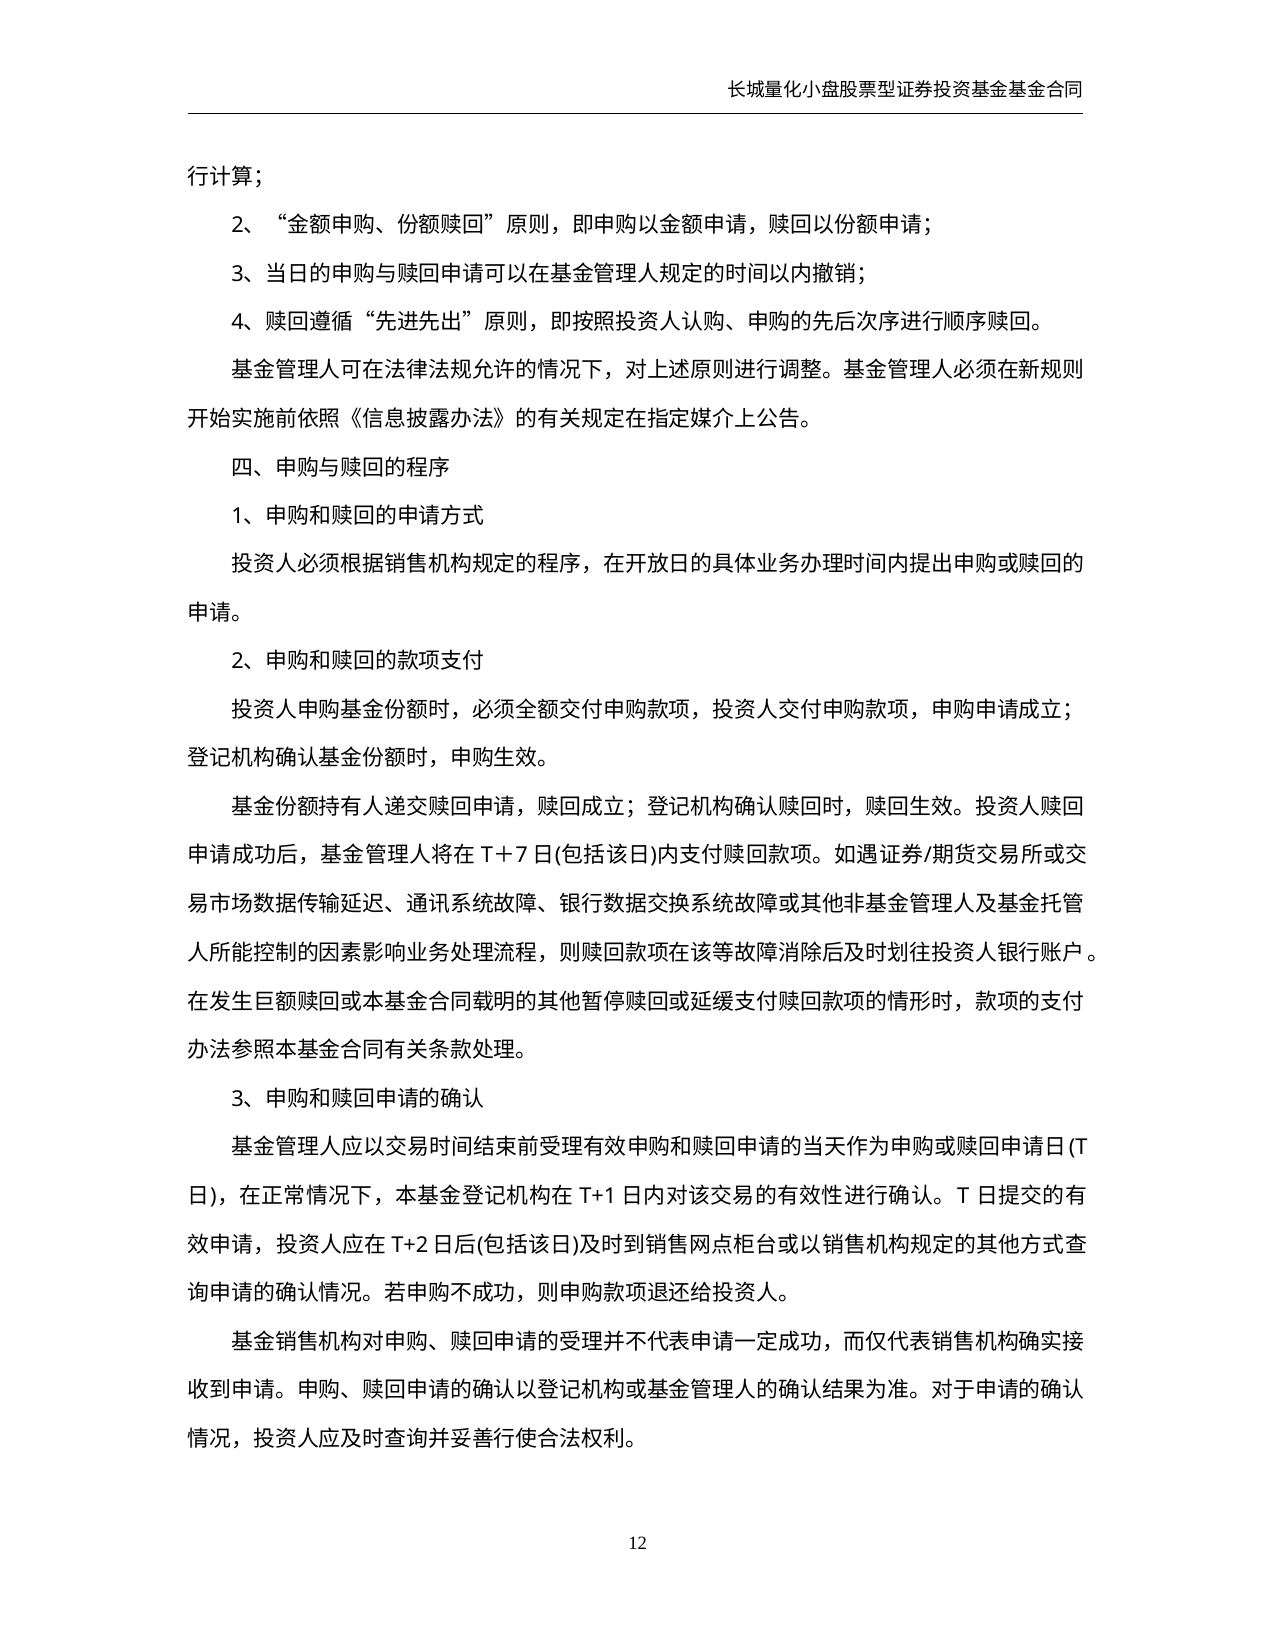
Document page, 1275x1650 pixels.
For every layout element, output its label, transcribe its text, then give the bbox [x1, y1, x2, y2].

text 投资人申购基金份额时，必须全额交付申购款项，投资人交付申购款项，申购申请成立；登记机构确认基金份额时，申购生效。 [187, 691, 1087, 772]
text 4、赎回遵循“先进先出”原则，即按照投资人认购、申购的先后次序进行顺序赎回。 [187, 304, 1087, 336]
text 3、当日的申购与赎回申请可以在基金管理人规定的时间以内撤销； [187, 255, 1087, 288]
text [187, 159, 1087, 191]
text 投资人必须根据销售机构规定的程序，在开放日的具体业务办理时间内提出申购或赎回的申请。 [187, 546, 1087, 627]
text 基金销售机构对申购、赎回申请的受理并不代表申请一定成功，而仅代表销售机构确实接收到申请。申购、赎回申请的确认以登记机构或基金管理人的确认结果为准。对于申请的确认情况，投资人应及时查询并妥善行使合法权利。 [187, 1323, 1087, 1453]
text 2、申购和赎回的款项支付 [187, 643, 1087, 675]
text 四、申购与赎回的程序 [187, 449, 1087, 482]
text 基金管理人应以交易时间结束前受理有效申购和赎回申请的当天作为申购或赎回申请日(T日)，在正常情况下，本基金登记机构在T+1日内对该交易的有效性进行确认。T 日提交的有效申请，投资人应在T+2日后(包括该日)及时到销售网点柜台或以销售机构规定的其他方式查询申请的确认情况。若申购不成功，则申购款项退还给投资人。 [187, 1129, 1087, 1307]
text 2、“金额申购、份额赎回”原则，即申购以金额申请，赎回以份额申请； [187, 207, 1087, 239]
text 基金份额持有人递交赎回申请，赎回成立；登记机构确认赎回时，赎回生效。投资人赎回申请成功后，基金管理人将在T＋7日(包括该日)内支付赎回款项。如遇证券/期货交易所或交易市场数据传输延迟、通讯系统故障、银行数据交换系统故障或其他非基金管理人及基金托管人所能控制的因素影响业务处理流程，则赎回款项在该等故障消除后及时划往投资人银行账户。在发生巨额赎回或本基金合同载明的其他暂停赎回或延缓支付赎回款项的情形时，款项的支付办法参照本基金合同有关条款处理。 [187, 788, 1087, 1064]
text 1、申购和赎回的申请方式 [187, 497, 1087, 530]
text 3、申购和赎回申请的确认 [187, 1080, 1087, 1113]
text 基金管理人可在法律法规允许的情况下，对上述原则进行调整。基金管理人必须在新规则开始实施前依照《信息披露办法》的有关规定在指定媒介上公告。 [187, 352, 1087, 433]
